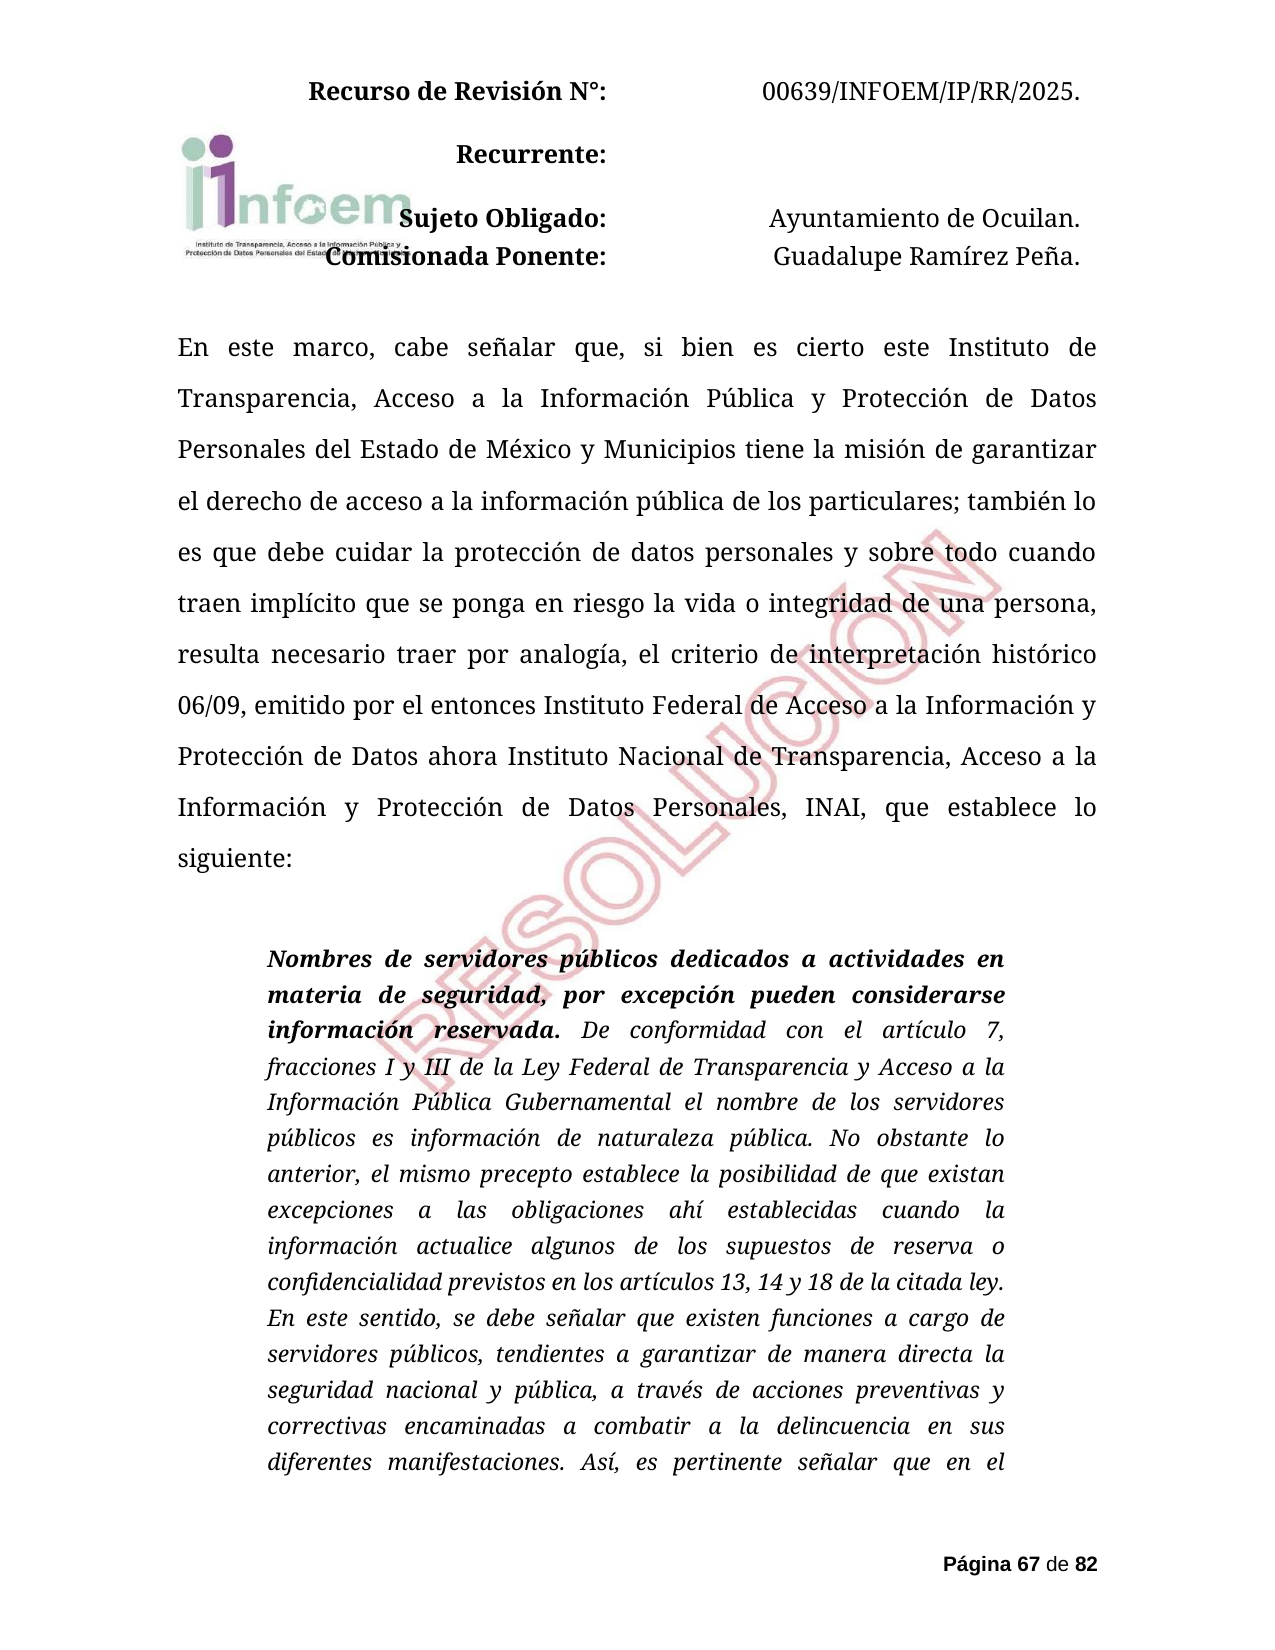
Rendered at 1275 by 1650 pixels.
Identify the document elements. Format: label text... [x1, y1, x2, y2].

picture [780, 83, 786, 99]
picture [984, 83, 989, 91]
picture [576, 82, 584, 94]
text En este marco, cabe señalar que, si bien es cierto este Instituto de Transparencia, Acceso a la Información Pública y Protección de Datos Personales del Estado de México y Municipios tiene la misión de garantizar el derecho de acceso a la información pública de los particulares; también lo es que debe cuidar la protección de datos personales y sobre todo cuando traen implícito que se ponga en riesgo la vida o integridad de una persona, resulta necesario traer por analogía, el criterio de interpretación histórico 06/09, emitido por el entonces Instituto Federal de Acceso a la Información y Protección de Datos ahora Instituto Nacional de Transparencia, Acceso a la Información y Protección de Datos Personales, INAI, que establece lo siguiente: [177, 330, 1098, 874]
picture [961, 83, 966, 92]
picture [886, 83, 896, 99]
picture [854, 82, 862, 94]
picture [923, 82, 933, 96]
picture [821, 83, 827, 92]
picture [989, 82, 997, 99]
picture [1000, 83, 1005, 91]
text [267, 943, 1008, 1477]
picture [766, 83, 772, 99]
picture [1036, 83, 1042, 99]
picture [793, 90, 799, 99]
picture [68, 82, 1275, 1503]
